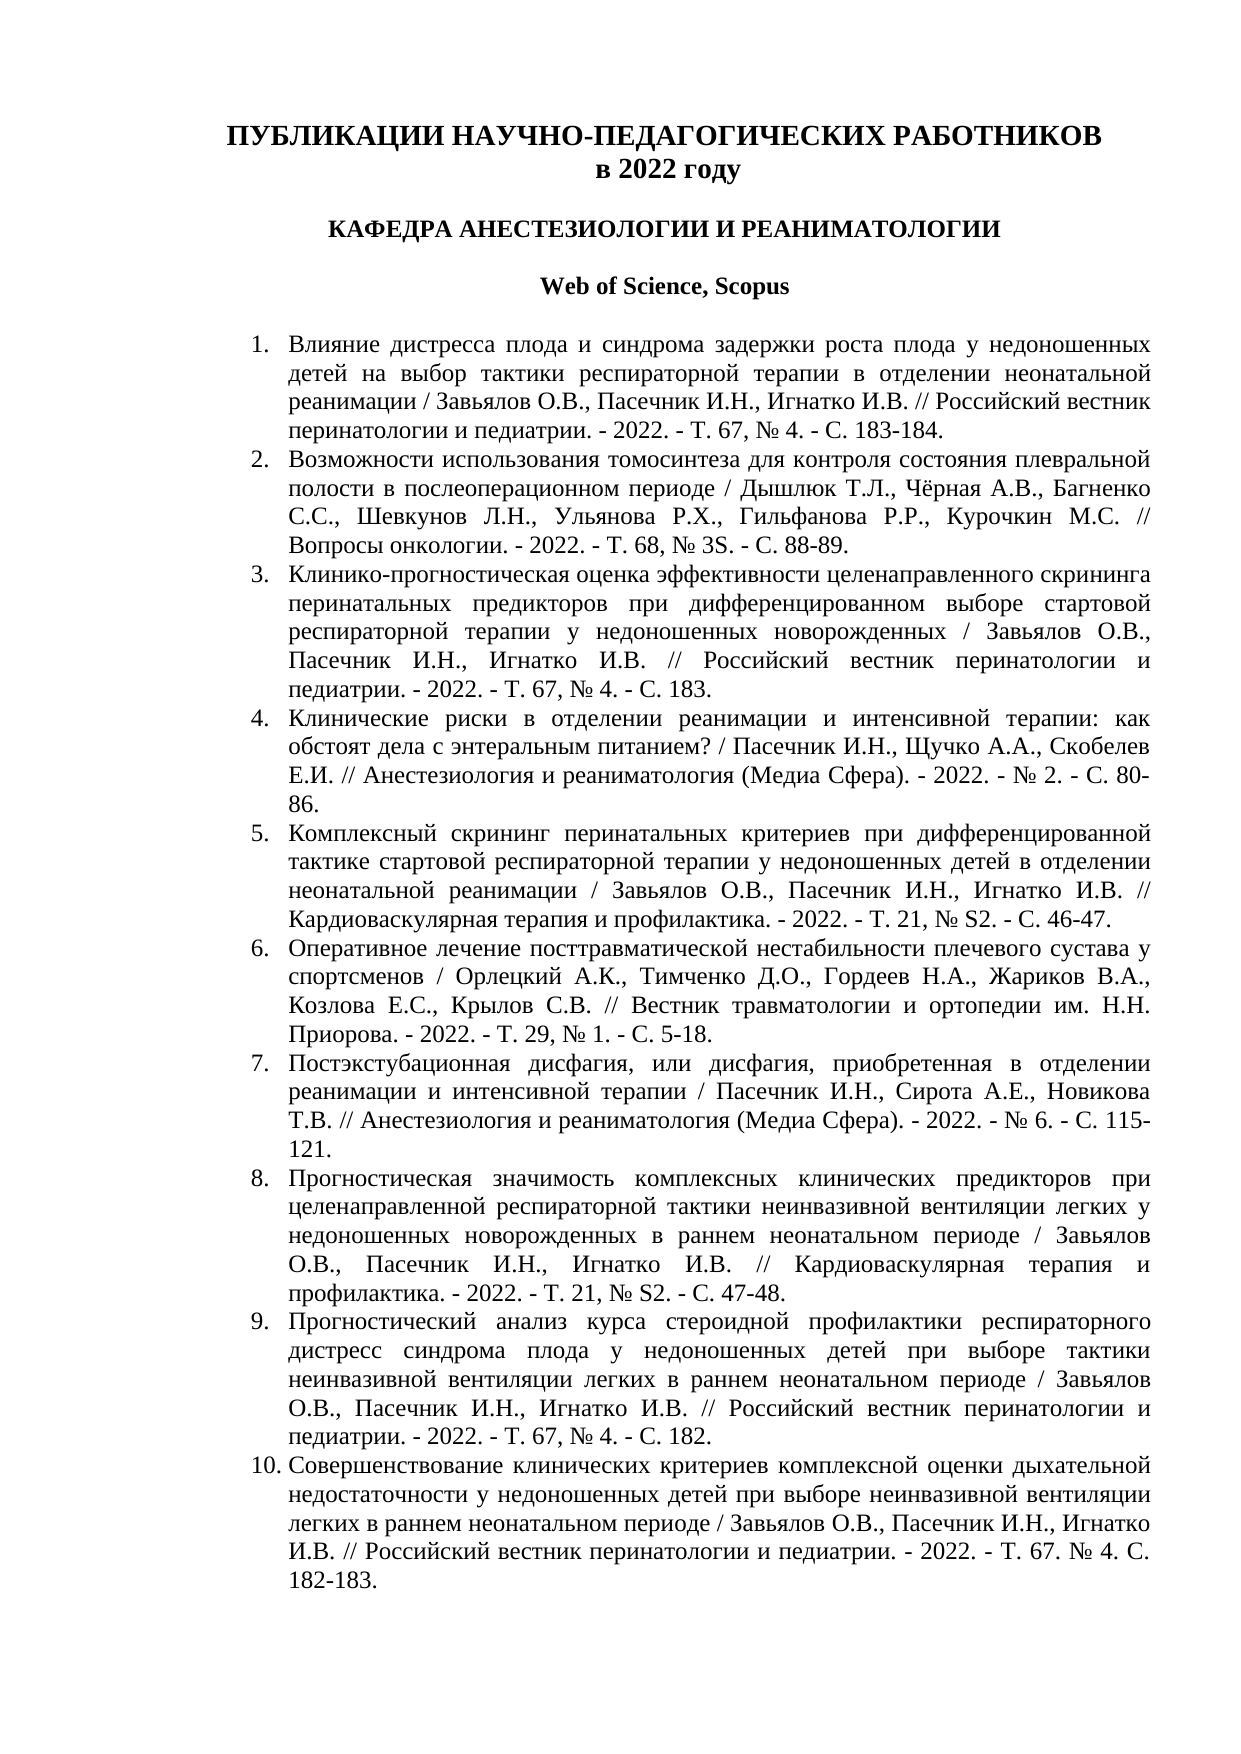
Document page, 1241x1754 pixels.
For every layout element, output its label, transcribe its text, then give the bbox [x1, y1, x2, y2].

list Клинические риски в отделении реанимации и интенсивной терапии: как обстоят дела с энтеральным питанием? / Пасечник И.Н., Щучко А.А., Скобелев Е.И. // Анестезиология и реаниматология (Медиа Сфера). - 2022. - № 2. - С. 80-86. [251, 703, 1152, 818]
list Оперативное лечение посттравматической нестабильности плечевого сустава у спортсменов / Орлецкий А.К., Тимченко Д.О., Гордеев Н.А., Жариков В.А., Козлова Е.С., Крылов С.В. // Вестник травматологии и ортопедии им. Н.Н. Приорова. - 2022. - Т. 29, № 1. - С. 5-18. [251, 933, 1152, 1048]
list Прогностический анализ курса стероидной профилактики респираторного дистресс синдрома плода у недоношенных детей при выборе тактики неинвазивной вентиляции легких в раннем неонатальном периоде / Завьялов О.В., Пасечник И.Н., Игнатко И.В. // Российский вестник перинатологии и педиатрии. - 2022. - Т. 67, № 4. - С. 182. [251, 1306, 1152, 1450]
list Совершенствование клинических критериев комплексной оценки дыхательной недостаточности у недоношенных детей при выборе неинвазивной вентиляции легких в раннем неонатальном периоде / Завьялов О.В., Пасечник И.Н., Игнатко И.В. // Российский вестник перинатологии и педиатрии. - 2022. - Т. 67. № 4. С. 182-183. [251, 1450, 1152, 1594]
list Постэкстубационная дисфагия, или дисфагия, приобретенная в отделении реанимации и интенсивной терапии / Пасечник И.Н., Сирота А.Е., Новикова Т.В. // Анестезиология и реаниматология (Медиа Сфера). - 2022. - № 6. - С. 115-121. [251, 1048, 1152, 1163]
text ПУБЛИКАЦИИ НАУЧНО-ПЕДАГОГИЧЕСКИХ РАБОТНИКОВ [177, 118, 1152, 152]
text в 2022 году [177, 152, 1152, 185]
text Web of Science, Scopus [177, 271, 1152, 300]
list Прогностическая значимость комплексных клинических предикторов при целенаправленной респираторной тактики неинвазивной вентиляции легких у недоношенных новорожденных в раннем неонатальном периоде / Завьялов О.В., Пасечник И.Н., Игнатко И.В. // Кардиоваскулярная терапия и профилактика. - 2022. - Т. 21, № S2. - С. 47-48. [251, 1163, 1152, 1306]
text КАФЕДРА АНЕСТЕЗИОЛОГИИ И РЕАНИМАТОЛОГИИ [177, 214, 1152, 243]
list Клинико-прогностическая оценка эффективности целенаправленного скрининга перинатальных предикторов при дифференцированном выборе стартовой респираторной терапии у недоношенных новорожденных / Завьялов О.В., Пасечник И.Н., Игнатко И.В. // Российский вестник перинатологии и педиатрии. - 2022. - Т. 67, № 4. - С. 183. [251, 559, 1152, 703]
list Влияние дистресса плода и синдрома задержки роста плода у недоношенных детей на выбор тактики респираторной терапии в отделении неонатальной реанимации / Завьялов О.В., Пасечник И.Н., Игнатко И.В. // Российский вестник перинатологии и педиатрии. - 2022. - Т. 67, № 4. - С. 183-184. [251, 329, 1152, 444]
list Возможности использования томосинтеза для контроля состояния плевральной полости в послеоперационном периоде / Дышлюк Т.Л., Чёрная А.В., Багненко С.С., Шевкунов Л.Н., Ульянова Р.Х., Гильфанова Р.Р., Курочкин М.С. // Вопросы онкологии. - 2022. - Т. 68, № 3S. - С. 88-89. [251, 444, 1152, 559]
list Комплексный скрининг перинатальных критериев при дифференцированной тактике стартовой респираторной терапии у недоношенных детей в отделении неонатальной реанимации / Завьялов О.В., Пасечник И.Н., Игнатко И.В. // Кардиоваскулярная терапия и профилактика. - 2022. - Т. 21, № S2. - С. 46-47. [251, 818, 1152, 933]
